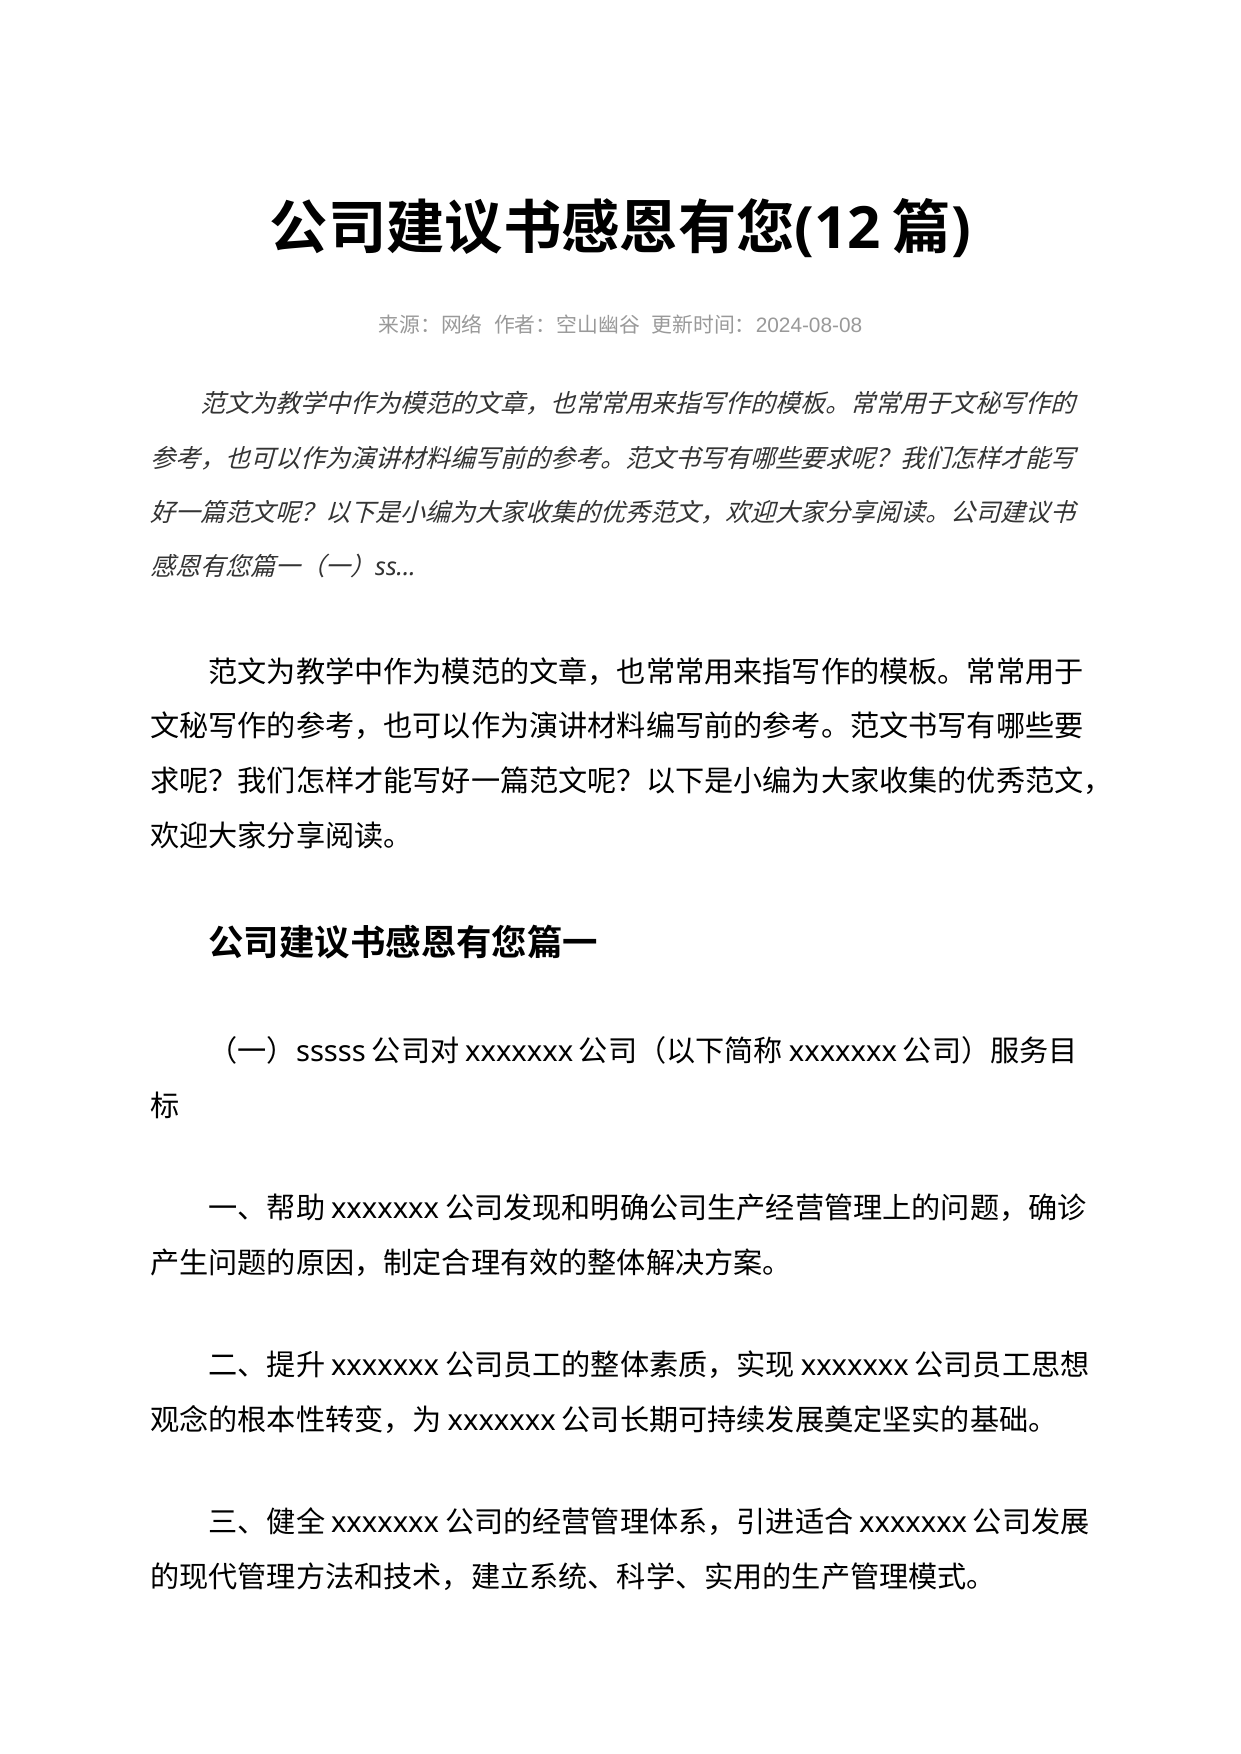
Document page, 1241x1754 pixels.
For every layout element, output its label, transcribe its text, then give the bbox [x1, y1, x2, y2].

text 来源：网络 作者：空山幽谷 更新时间：2024-08-08 [150, 313, 1090, 337]
text 一、帮助xxxxxxx公司发现和明确公司生产经营管理上的问题，确诊产生问题的原因，制定合理有效的整体解决方案。 [150, 1185, 1090, 1282]
subtitle 公司建议书感恩有您(12篇) [150, 181, 1090, 266]
text （一）sssss公司对xxxxxxx公司（以下简称xxxxxxx公司）服务目标 [150, 1028, 1090, 1125]
text 三、健全xxxxxxx公司的经营管理体系，引进适合xxxxxxx公司发展的现代管理方法和技术，建立系统、科学、实用的生产管理模式。 [150, 1498, 1090, 1596]
text 二、提升xxxxxxx公司员工的整体素质，实现xxxxxxx公司员工思想观念的根本性转变，为xxxxxxx公司长期可持续发展奠定坚实的基础。 [150, 1342, 1090, 1439]
text 范文为教学中作为模范的文章，也常常用来指写作的模板。常常用于文秘写作的参考，也可以作为演讲材料编写前的参考。范文书写有哪些要求呢？我们怎样才能写好一篇范文呢？以下是小编为大家收集的优秀范文，欢迎大家分享阅读。 [150, 648, 1090, 855]
text 公司建议书感恩有您篇一 [150, 914, 1090, 966]
text 范文为教学中作为模范的文章，也常常用来指写作的模板。常常用于文秘写作的参考，也可以作为演讲材料编写前的参考。范文书写有哪些要求呢？我们怎样才能写好一篇范文呢？以下是小编为大家收集的优秀范文，欢迎大家分享阅读。公司建议书感恩有您篇一（一）ss... [150, 384, 1090, 583]
